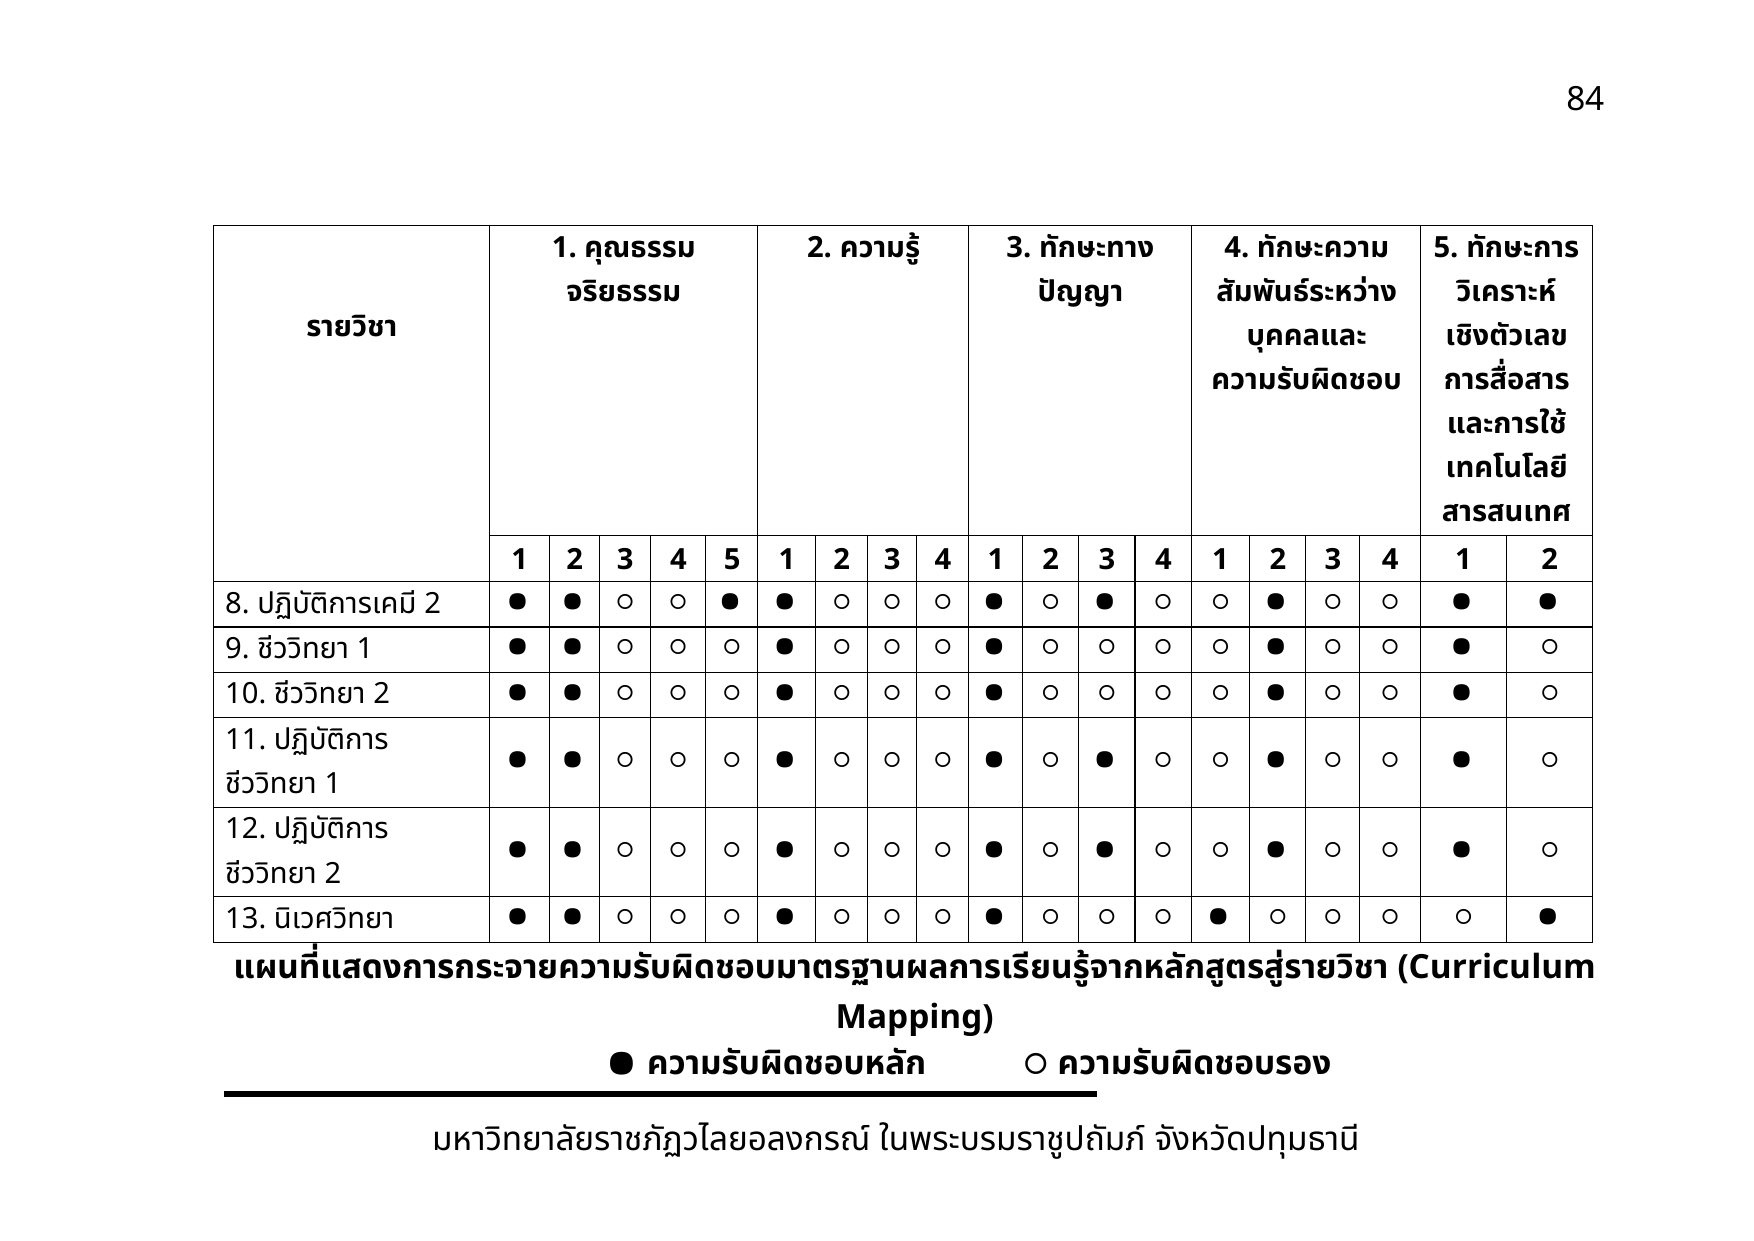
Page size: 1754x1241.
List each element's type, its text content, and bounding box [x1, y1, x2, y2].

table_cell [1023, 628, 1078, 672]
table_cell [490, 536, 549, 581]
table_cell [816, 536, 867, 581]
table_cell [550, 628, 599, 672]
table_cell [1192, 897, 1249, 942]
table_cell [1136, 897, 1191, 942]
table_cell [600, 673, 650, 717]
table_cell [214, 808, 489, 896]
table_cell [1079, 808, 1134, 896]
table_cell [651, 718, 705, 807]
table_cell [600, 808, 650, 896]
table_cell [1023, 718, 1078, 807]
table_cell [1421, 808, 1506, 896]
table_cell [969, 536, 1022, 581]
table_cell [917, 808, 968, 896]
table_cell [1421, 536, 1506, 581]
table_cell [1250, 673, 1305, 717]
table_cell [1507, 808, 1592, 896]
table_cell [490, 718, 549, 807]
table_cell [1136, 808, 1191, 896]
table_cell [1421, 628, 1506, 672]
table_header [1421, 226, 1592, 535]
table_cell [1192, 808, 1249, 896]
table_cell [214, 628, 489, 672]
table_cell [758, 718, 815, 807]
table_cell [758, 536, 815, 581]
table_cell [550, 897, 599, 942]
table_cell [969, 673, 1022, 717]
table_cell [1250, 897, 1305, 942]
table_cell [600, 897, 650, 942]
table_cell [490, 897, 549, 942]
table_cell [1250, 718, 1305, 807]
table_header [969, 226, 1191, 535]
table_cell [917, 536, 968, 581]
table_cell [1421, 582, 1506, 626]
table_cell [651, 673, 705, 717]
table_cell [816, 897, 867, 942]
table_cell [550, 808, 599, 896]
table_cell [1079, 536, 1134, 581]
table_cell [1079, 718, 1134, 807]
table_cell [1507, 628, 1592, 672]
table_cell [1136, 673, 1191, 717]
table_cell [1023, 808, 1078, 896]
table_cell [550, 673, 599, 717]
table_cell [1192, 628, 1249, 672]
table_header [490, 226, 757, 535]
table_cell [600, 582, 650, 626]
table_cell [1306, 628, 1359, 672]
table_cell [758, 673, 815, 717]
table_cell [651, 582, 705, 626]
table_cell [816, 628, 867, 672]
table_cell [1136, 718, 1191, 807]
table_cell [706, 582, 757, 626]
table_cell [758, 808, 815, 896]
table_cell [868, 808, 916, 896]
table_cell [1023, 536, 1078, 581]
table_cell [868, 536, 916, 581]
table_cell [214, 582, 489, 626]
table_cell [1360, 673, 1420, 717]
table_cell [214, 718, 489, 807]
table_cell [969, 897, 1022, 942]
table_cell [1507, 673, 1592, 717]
text แผนที่แสดงการกระจายความรับผิดชอบมาตรฐานผลการเรียนรู้จากหลักสูตรสู่รายวิชา (Curriculum Mapping) [225, 943, 1604, 1039]
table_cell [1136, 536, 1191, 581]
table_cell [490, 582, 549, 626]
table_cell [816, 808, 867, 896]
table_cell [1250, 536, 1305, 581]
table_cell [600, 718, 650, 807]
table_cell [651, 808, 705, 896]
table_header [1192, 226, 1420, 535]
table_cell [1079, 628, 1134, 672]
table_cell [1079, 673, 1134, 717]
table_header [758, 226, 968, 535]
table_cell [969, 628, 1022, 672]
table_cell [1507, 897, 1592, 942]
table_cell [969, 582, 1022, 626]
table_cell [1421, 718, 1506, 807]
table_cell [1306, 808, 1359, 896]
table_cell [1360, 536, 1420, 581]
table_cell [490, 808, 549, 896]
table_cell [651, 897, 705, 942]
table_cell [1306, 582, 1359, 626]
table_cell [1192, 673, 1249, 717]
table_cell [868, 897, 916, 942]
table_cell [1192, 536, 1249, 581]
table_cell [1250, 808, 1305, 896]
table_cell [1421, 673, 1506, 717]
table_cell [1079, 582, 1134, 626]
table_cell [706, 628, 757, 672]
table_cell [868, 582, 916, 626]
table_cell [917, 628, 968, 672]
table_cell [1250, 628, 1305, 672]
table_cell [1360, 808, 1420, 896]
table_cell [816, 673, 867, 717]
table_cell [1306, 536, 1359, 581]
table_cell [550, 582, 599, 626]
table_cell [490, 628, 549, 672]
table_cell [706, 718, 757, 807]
text ความรับผิดชอบหลัก ความรับผิดชอบรอง [337, 1039, 1604, 1089]
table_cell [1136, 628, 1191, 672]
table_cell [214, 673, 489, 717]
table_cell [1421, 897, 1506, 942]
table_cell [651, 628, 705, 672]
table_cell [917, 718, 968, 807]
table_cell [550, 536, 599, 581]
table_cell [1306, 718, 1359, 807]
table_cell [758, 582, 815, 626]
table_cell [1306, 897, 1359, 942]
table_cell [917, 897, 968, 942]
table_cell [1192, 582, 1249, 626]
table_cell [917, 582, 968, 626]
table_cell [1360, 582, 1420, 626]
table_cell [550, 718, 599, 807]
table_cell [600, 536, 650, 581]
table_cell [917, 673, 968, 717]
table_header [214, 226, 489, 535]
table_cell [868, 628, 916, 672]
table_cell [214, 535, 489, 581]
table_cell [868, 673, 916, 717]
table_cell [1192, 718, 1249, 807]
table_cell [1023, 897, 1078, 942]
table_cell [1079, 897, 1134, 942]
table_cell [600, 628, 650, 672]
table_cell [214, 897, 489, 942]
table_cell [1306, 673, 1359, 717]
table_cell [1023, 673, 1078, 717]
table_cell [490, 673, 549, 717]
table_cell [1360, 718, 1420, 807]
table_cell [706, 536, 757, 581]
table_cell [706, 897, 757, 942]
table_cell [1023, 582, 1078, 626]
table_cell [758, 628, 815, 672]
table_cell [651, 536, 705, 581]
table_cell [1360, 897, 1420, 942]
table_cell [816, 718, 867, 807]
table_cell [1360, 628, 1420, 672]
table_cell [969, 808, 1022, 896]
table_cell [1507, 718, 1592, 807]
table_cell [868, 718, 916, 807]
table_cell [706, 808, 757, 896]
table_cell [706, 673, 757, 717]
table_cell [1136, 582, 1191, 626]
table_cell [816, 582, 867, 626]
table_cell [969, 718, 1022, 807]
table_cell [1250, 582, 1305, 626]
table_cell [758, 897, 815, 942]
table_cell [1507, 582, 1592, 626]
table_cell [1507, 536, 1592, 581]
